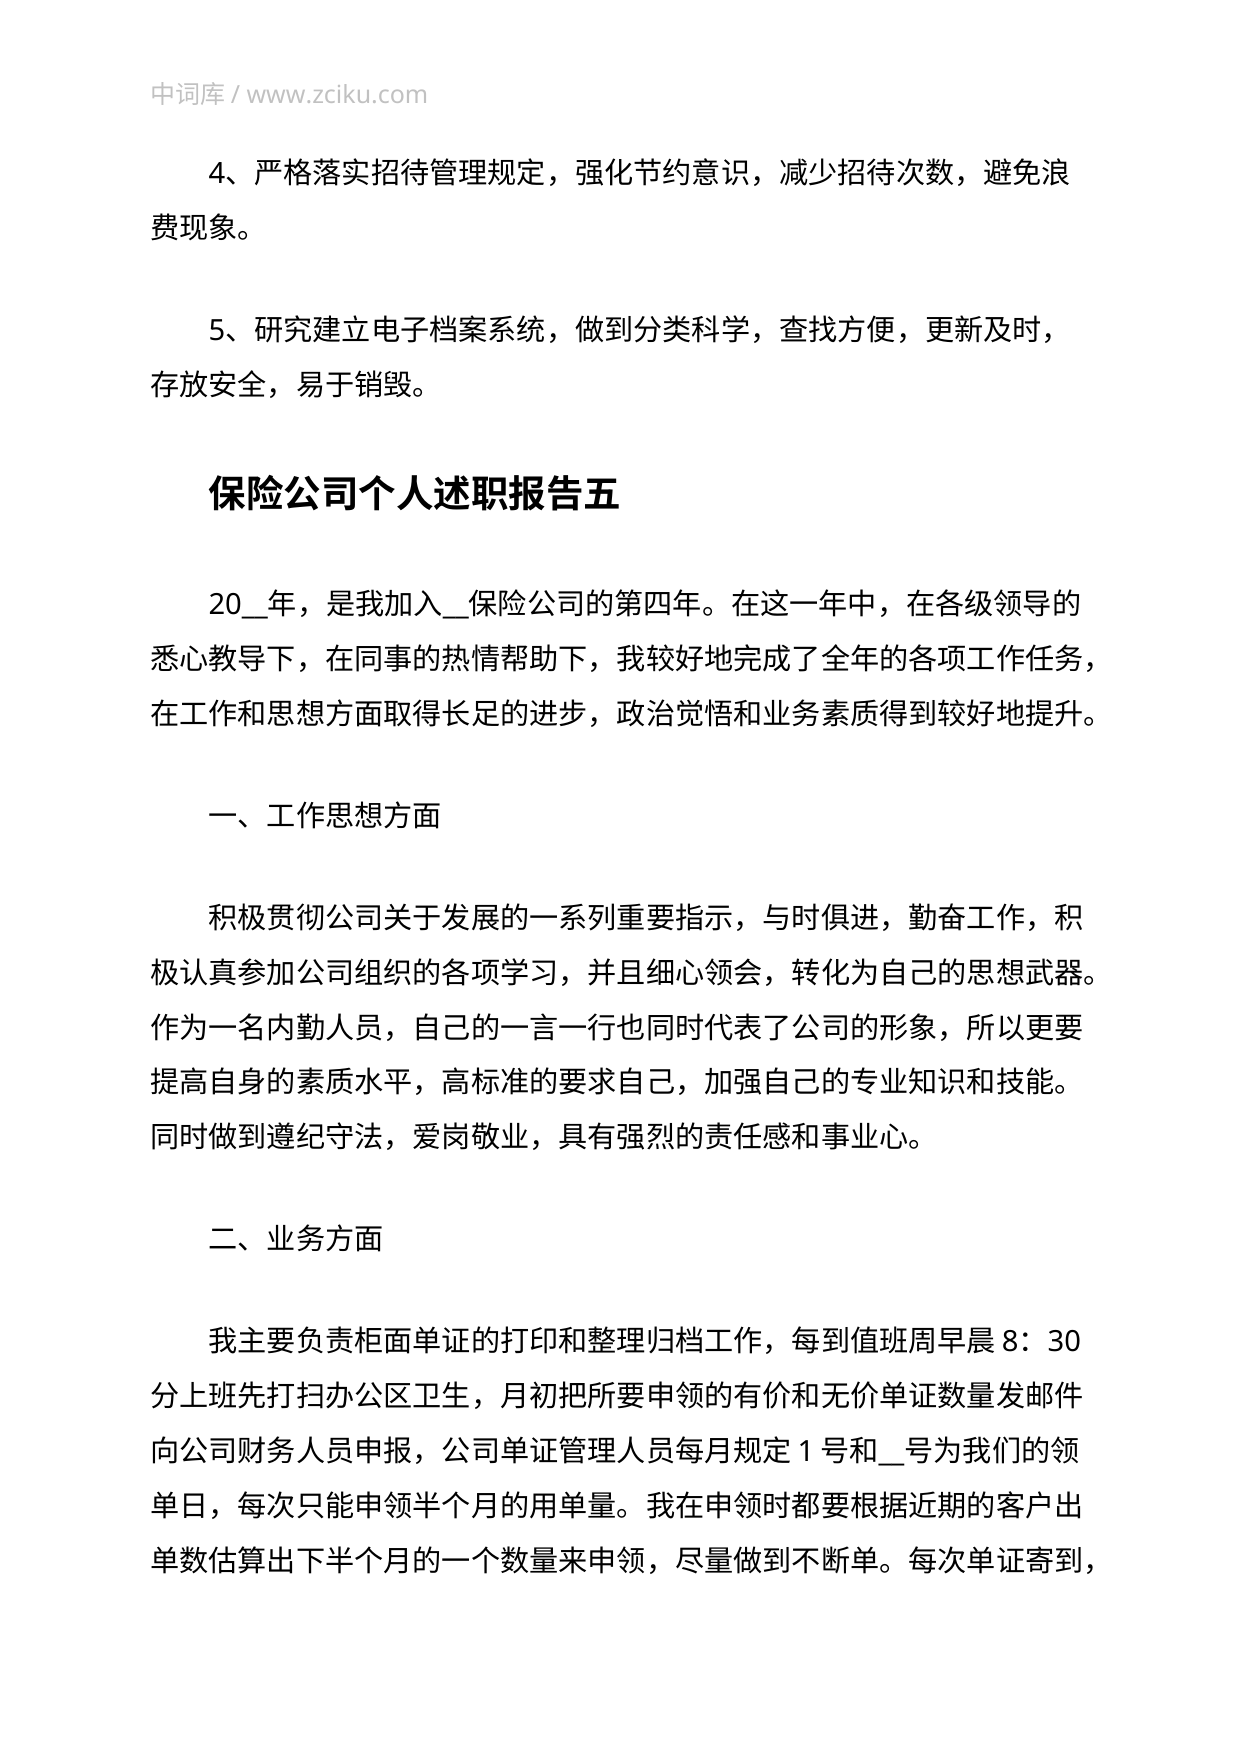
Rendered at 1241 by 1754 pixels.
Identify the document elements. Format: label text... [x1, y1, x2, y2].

text 5、研究建立电子档案系统，做到分类科学，查找方便，更新及时，存放安全，易于销毁。 [150, 307, 1090, 404]
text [150, 1317, 1090, 1579]
text 20__年，是我加入__保险公司的第四年。在这一年中，在各级领导的悉心教导下，在同事的热情帮助下，我较好地完成了全年的各项工作任务，在工作和思想方面取得长足的进步，政治觉悟和业务素质得到较好地提升。 [150, 581, 1090, 733]
text 4、严格落实招待管理规定，强化节约意识，减少招待次数，避免浪费现象。 [150, 150, 1090, 247]
text 一、工作思想方面 [150, 793, 1090, 835]
text 二、业务方面 [150, 1216, 1090, 1258]
text 积极贯彻公司关于发展的一系列重要指示，与时俱进，勤奋工作，积极认真参加公司组织的各项学习，并且细心领会，转化为自己的思想武器。作为一名内勤人员，自己的一言一行也同时代表了公司的形象，所以更要提高自身的素质水平，高标准的要求自己，加强自己的专业知识和技能。同时做到遵纪守法，爱岗敬业，具有强烈的责任感和事业心。 [150, 894, 1090, 1156]
text 保险公司个人述职报告五 [150, 463, 1090, 518]
